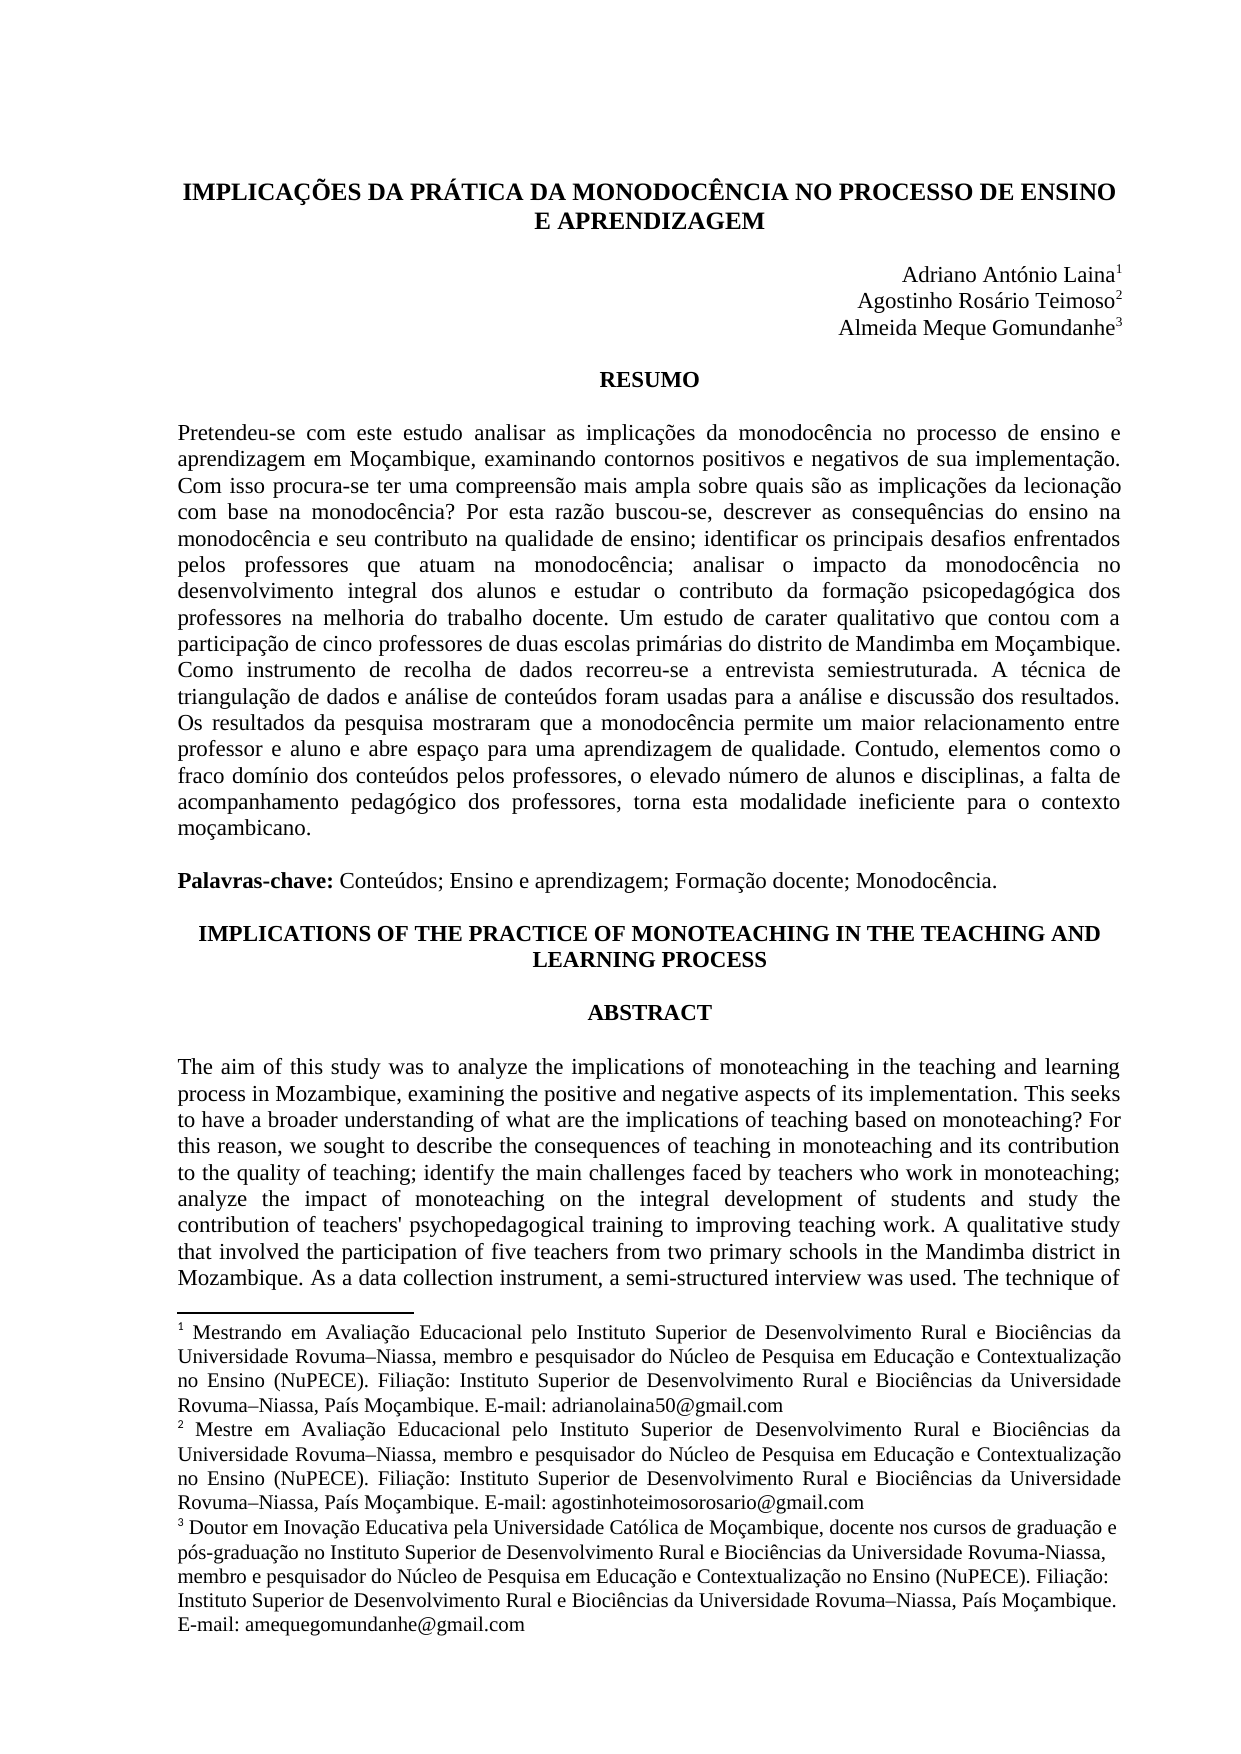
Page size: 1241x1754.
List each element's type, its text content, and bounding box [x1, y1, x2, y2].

text Palavras-chave: Conteúdos; Ensino e aprendizagem; Formação docente; Monodocência. [177, 867, 1122, 893]
text IMPLICAÇÕES DA PRÁTICA DA MONODOCÊNCIA NO PROCESSO DE ENSINO E APRENDIZAGEM [177, 177, 1122, 235]
text Agostinho Rosário Teimoso [177, 287, 1122, 314]
text RESUMO [177, 366, 1122, 393]
text Almeida Meque Gomundanhe [177, 314, 1122, 340]
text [177, 1053, 1122, 1291]
text Pretendeu-se com este estudo analisar as implicações da monodocência no processo de ensino e aprendizagem em Moçambique, examinando contornos positivos e negativos de sua implementação. Com isso procura-se ter uma compreensão mais ampla sobre quais são as implicações da lecionação com base na monodocência? Por esta razão buscou-se, descrever as consequências do ensino na monodocência e seu contributo na qualidade de ensino; identificar os principais desafios enfrentados pelos professores que atuam na monodocência; analisar o impacto da monodocência no desenvolvimento integral dos alunos e estudar o contributo da formação psicopedagógica dos professores na melhoria do trabalho docente. Um estudo de carater qualitativo que contou com a participação de cinco professores de duas escolas primárias do distrito de Mandimba em Moçambique. Como instrumento de recolha de dados recorreu-se a entrevista semiestruturada. A técnica de triangulação de dados e análise de conteúdos foram usadas para a análise e discussão dos resultados. Os resultados da pesquisa mostraram que a monodocência permite um maior relacionamento entre professor e aluno e abre espaço para uma aprendizagem de qualidade. Contudo, elementos como o fraco domínio dos conteúdos pelos professores, o elevado número de alunos e disciplinas, a falta de acompanhamento pedagógico dos professores, torna esta modalidade ineficiente para o contexto moçambicano. [177, 419, 1122, 841]
text ABSTRACT [177, 999, 1122, 1025]
text Adriano António Laina [177, 261, 1122, 287]
text IMPLICATIONS OF THE PRACTICE OF MONOTEACHING IN THE TEACHING AND LEARNING PROCESS [177, 920, 1122, 973]
